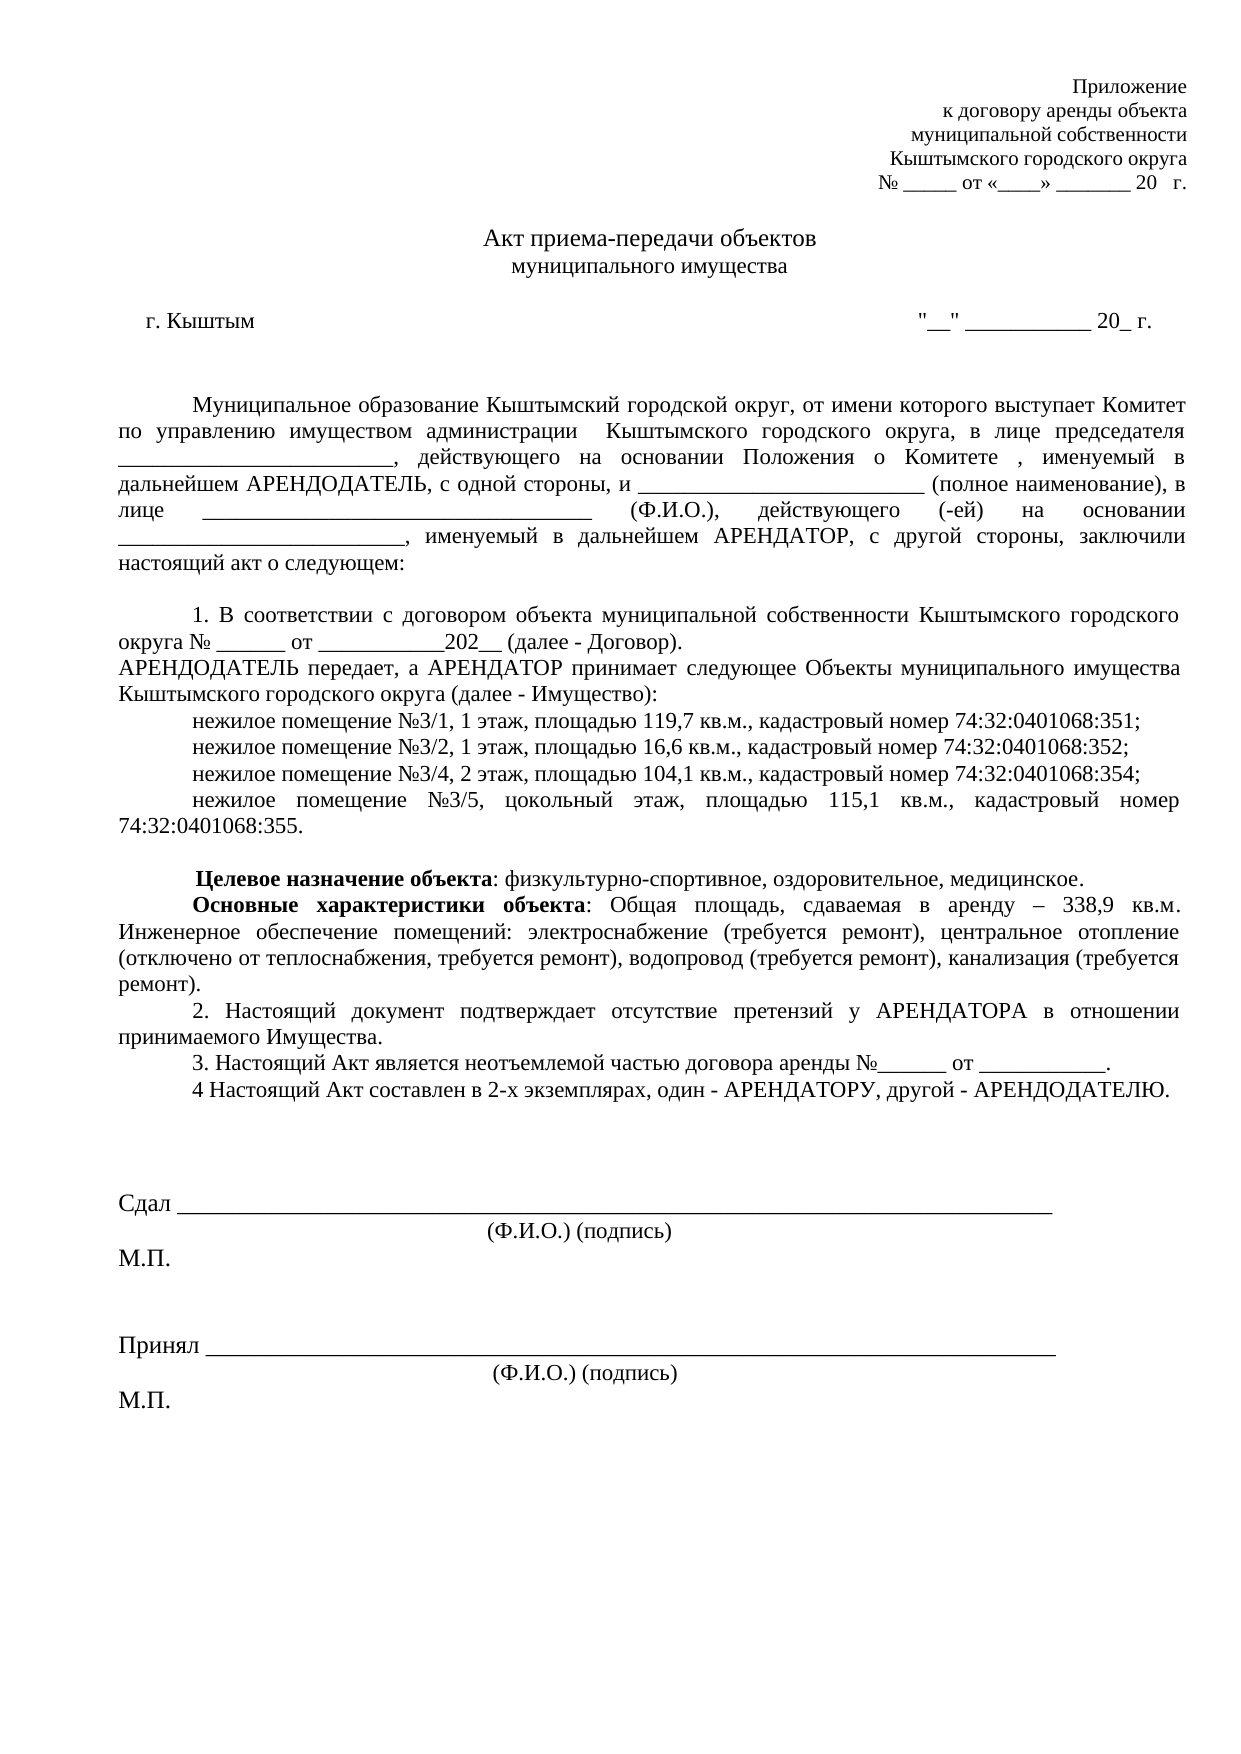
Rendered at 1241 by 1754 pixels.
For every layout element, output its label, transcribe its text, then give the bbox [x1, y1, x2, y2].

text (Ф.И.О.) (подпись) [118, 1217, 1181, 1243]
text Целевое назначение объекта: физкультурно-спортивное, оздоровительное, медицинское. [118, 865, 1181, 891]
text муниципального имущества [118, 252, 1181, 278]
text Основные характеристики объекта: Общая площадь, сдаваемая в аренду – 338,9 кв.м. Инженерное обеспечение помещений: электроснабжение (требуется ремонт), центральное отопление (отключено от теплоснабжения, требуется ремонт), водопровод (требуется ремонт), канализация (требуется ремонт). [118, 891, 1181, 997]
text 1. В соответствии с договором объекта муниципальной собственности Кыштымского городского округа № ______ от ___________202__ (далее - Договор). [118, 601, 1181, 654]
text 4 Настоящий Акт составлен в 2-х экземплярах, один - АРЕНДАТОРУ, другой - АРЕНДОДАТЕЛЮ. [118, 1076, 1181, 1102]
text Муниципальное образование Кыштымский городской округ, от имени которого выступает Комитет по управлению имуществом администрации Кыштымского городского округа, в лице председателя ________________________, действующего на основании Положения о Комитете , именуемый в дальнейшем АРЕНДОДАТЕЛЬ, с одной стороны, и _________________________ (полное наименование), в лице __________________________________ (Ф.И.О.), действующего (-ей) на основании _________________________, именуемый в дальнейшем АРЕНДАТОР, с другой стороны, заключили настоящий акт о следующем: [118, 391, 1187, 575]
text г. Кыштым "__" ___________ 20_ г. [118, 307, 1181, 333]
text (Ф.И.О.) (подпись) [118, 1358, 1181, 1385]
text нежилое помещение №3/1, 1 этаж, площадью 119,7 кв.м., кадастровый номер 74:32:0401068:351; [118, 707, 1181, 733]
text Сдал ______________________________________________________________________ [118, 1188, 1181, 1217]
text к договору аренды объекта муниципальной собственности Кыштымского городского округа [782, 98, 1187, 170]
text Приложение [118, 74, 1187, 98]
text М.П. [118, 1385, 1181, 1414]
text нежилое помещение №3/4, 2 этаж, площадью 104,1 кв.м., кадастровый номер 74:32:0401068:354; [118, 759, 1181, 786]
text № _____ от «____» _______ 20 г. [118, 170, 1187, 194]
text 3. Настоящий Акт является неотъемлемой частью договора аренды №______ от ___________. [118, 1049, 1181, 1076]
text АРЕНДОДАТЕЛЬ передает, а АРЕНДАТОР принимает следующее Объекты муниципального имущества Кыштымского городского округа (далее - Имущество): [118, 654, 1181, 707]
text нежилое помещение №3/2, 1 этаж, площадью 16,6 кв.м., кадастровый номер 74:32:0401068:352; [118, 733, 1181, 759]
text М.П. [118, 1243, 1181, 1272]
text нежилое помещение №3/5, цокольный этаж, площадью 115,1 кв.м., кадастровый номер 74:32:0401068:355. [118, 786, 1181, 839]
text 2. Настоящий документ подтверждает отсутствие претензий у АРЕНДАТОРА в отношении принимаемого Имущества. [118, 997, 1181, 1049]
text Принял ____________________________________________________________________ [118, 1330, 1181, 1358]
text Акт приема-передачи объектов [118, 223, 1181, 252]
